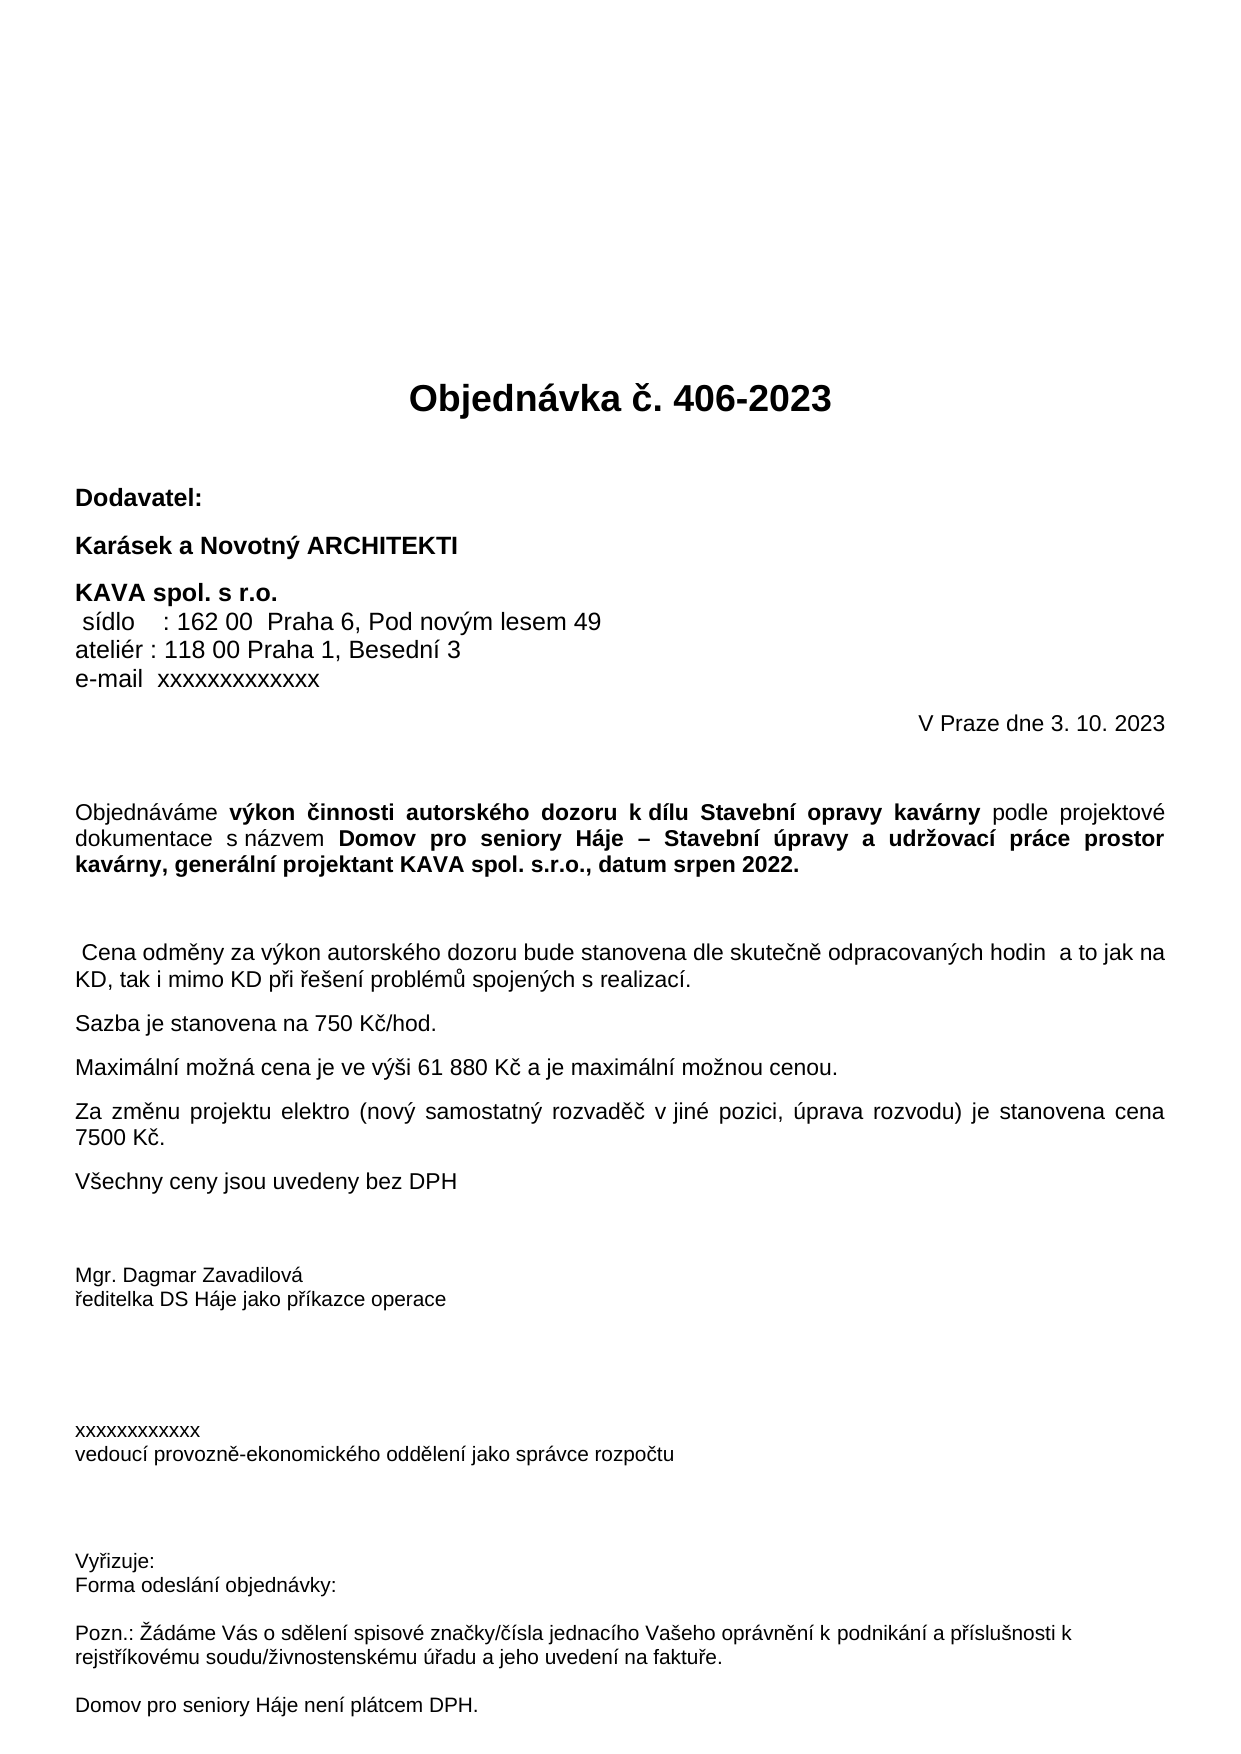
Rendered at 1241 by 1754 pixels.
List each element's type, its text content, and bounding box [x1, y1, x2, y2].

text Karásek a Novotný ARCHITEKTI [75, 531, 1165, 560]
text Mgr. Dagmar Zavadilová [75, 1263, 1165, 1287]
text Pozn.: Žádáme Vás o sdělení spisové značky/čísla jednacího Vašeho oprávnění k podnikání a příslušnosti k rejstříkovému soudu/živnostenskému úřadu a jeho uvedení na faktuře. [75, 1621, 1165, 1669]
text V Praze dne 3. 10. 2023 [75, 710, 1165, 737]
text Domov pro seniory Háje není plátcem DPH. [75, 1693, 1165, 1717]
text KAVA spol. s r.o. [75, 578, 1165, 606]
text ateliér : 118 00 Praha 1, Besední 3 [75, 635, 1165, 664]
text e-mail xxxxxxxxxxxxx [75, 664, 1165, 693]
text xxxxxxxxxxxx [75, 1418, 1165, 1442]
text Vyřizuje: [75, 1549, 1165, 1573]
text sídlo : 162 00 Praha 6, Pod novým lesem 49 [75, 606, 1165, 635]
text Dodavatel: [75, 483, 1165, 512]
text vedoucí provozně-ekonomického oddělení jako správce rozpočtu [75, 1442, 1165, 1466]
text Za změnu projektu elektro (nový samostatný rozvaděč v jiné pozici, úprava rozvodu) je stanovena cena 7500 Kč. [75, 1098, 1165, 1151]
text Objednáváme výkon činnosti autorského dozoru k dílu Stavební opravy kavárny podle projektové dokumentace s názvem Domov pro seniory Háje – Stavební úpravy a udržovací práce prostor kavárny, generální projektant KAVA spol. s.r.o., datum srpen 2022. [75, 798, 1165, 878]
text Forma odeslání objednávky: [75, 1573, 1165, 1597]
text Sazba je stanovena na 750 Kč/hod. [75, 1010, 1165, 1036]
text Maximální možná cena je ve výši 61 880 Kč a je maximální možnou cenou. [75, 1054, 1165, 1080]
text Cena odměny za výkon autorského dozoru bude stanovena dle skutečně odpracovaných hodin a to jak na KD, tak i mimo KD při řešení problémů spojených s realizací. [75, 939, 1165, 992]
text Všechny ceny jsou uvedeny bez DPH [75, 1168, 1165, 1195]
text Objednávka č. 406-2023 [75, 376, 1165, 419]
text ředitelka DS Háje jako příkazce operace [75, 1287, 1165, 1311]
